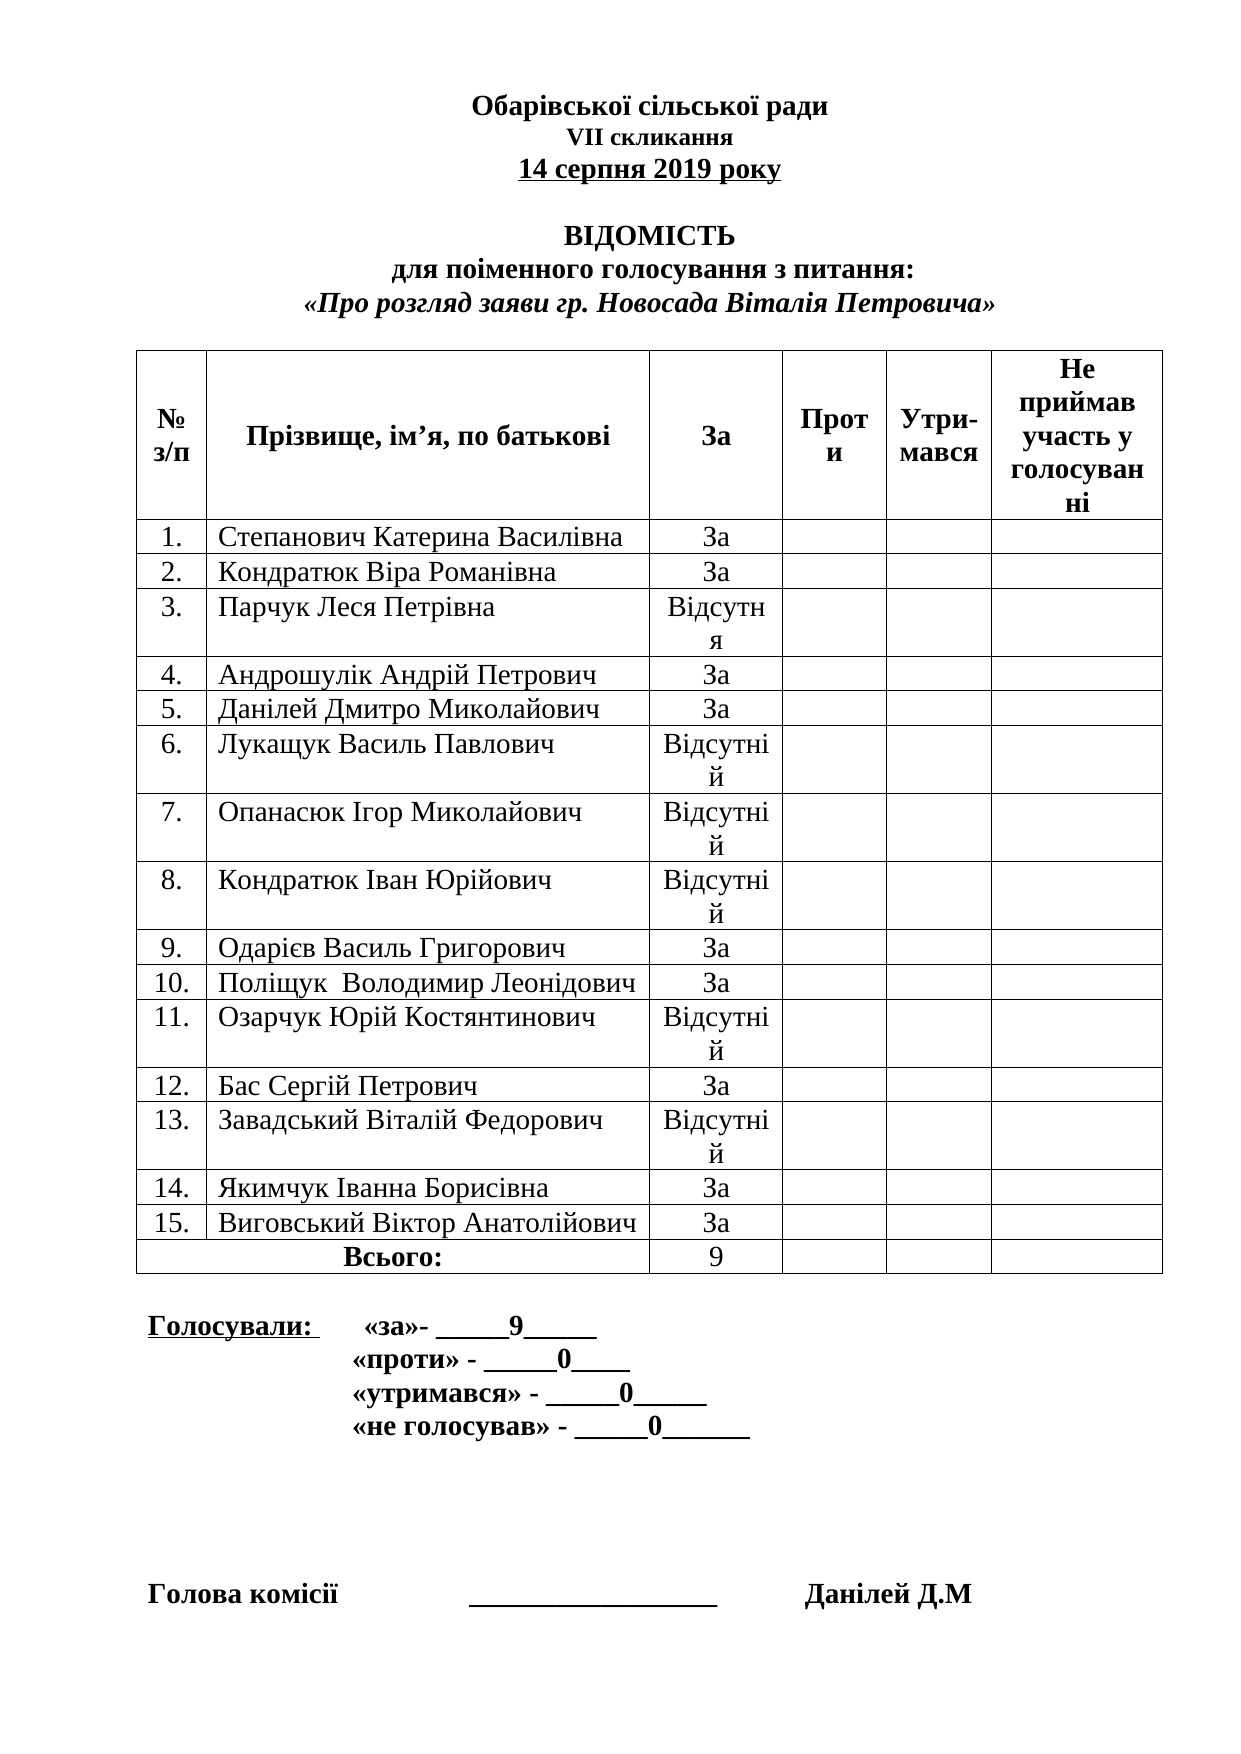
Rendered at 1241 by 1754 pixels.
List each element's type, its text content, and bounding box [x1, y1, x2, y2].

table_cell [992, 1240, 1162, 1273]
table_cell 15. [137, 1205, 206, 1238]
text «проти» - _____0____ [148, 1341, 1152, 1375]
table_cell [783, 862, 886, 929]
table_cell [887, 691, 991, 725]
table_cell [783, 726, 886, 793]
table_cell Опанасюк Ігор Миколайович [207, 794, 649, 861]
table_cell 9. [137, 930, 206, 964]
table_header Утри-мався [887, 351, 991, 518]
table_cell [887, 1205, 991, 1238]
table_cell [783, 657, 886, 690]
table_cell Відсутній [650, 726, 782, 793]
table_cell [887, 1240, 991, 1273]
table_cell За [650, 554, 782, 588]
table_cell [992, 1102, 1162, 1169]
table_cell [887, 657, 991, 690]
table_cell [783, 520, 886, 553]
table_cell [992, 862, 1162, 929]
table_cell [783, 1205, 886, 1238]
table_cell За [650, 657, 782, 690]
table_cell [992, 1205, 1162, 1238]
table_cell [783, 1068, 886, 1101]
table_cell [887, 1102, 991, 1169]
table_cell 11. [137, 1000, 206, 1067]
text VII скликання [148, 122, 1152, 151]
table_cell [783, 930, 886, 964]
table_cell [783, 1000, 886, 1067]
table_cell Бас Сергій Петрович [207, 1068, 649, 1101]
table_cell 3. [137, 589, 206, 656]
table_cell Всього: [137, 1240, 649, 1273]
table_cell [783, 589, 886, 656]
table_cell 7. [137, 794, 206, 861]
table_cell [887, 520, 991, 553]
text Голосували: «за»- _____9_____ [148, 1308, 1152, 1341]
table_cell [992, 657, 1162, 690]
table_cell Кондратюк Іван Юрійович [207, 862, 649, 929]
table_cell 13. [137, 1102, 206, 1169]
table_header Проти [783, 351, 886, 518]
table_cell За [650, 691, 782, 725]
table_cell Виговський Віктор Анатолійович [207, 1205, 649, 1238]
table_cell Степанович Катерина Василівна [207, 520, 649, 553]
table_cell Відсутня [650, 589, 782, 656]
table_cell [887, 589, 991, 656]
table_cell [783, 1102, 886, 1169]
table_cell [992, 554, 1162, 588]
table_cell [887, 726, 991, 793]
table_cell 6. [137, 726, 206, 793]
table_cell 2. [137, 554, 206, 588]
table_cell 10. [137, 965, 206, 998]
table_cell За [650, 1205, 782, 1238]
text «не голосував» - _____0______ [148, 1408, 1152, 1442]
table_cell [992, 520, 1162, 553]
table_cell [992, 930, 1162, 964]
table_cell [992, 1170, 1162, 1204]
table_cell Парчук Леся Петрівна [207, 589, 649, 656]
table_cell 8. [137, 862, 206, 929]
table_cell 1. [137, 520, 206, 553]
table_cell 9 [650, 1240, 782, 1273]
table_header Не приймав участь у голосуванні [992, 351, 1162, 518]
text «утримався» - _____0_____ [148, 1375, 1152, 1408]
table_cell [783, 965, 886, 998]
table_cell [783, 554, 886, 588]
table_cell За [650, 1170, 782, 1204]
table_cell [887, 1170, 991, 1204]
table_cell [992, 726, 1162, 793]
table_cell [887, 965, 991, 998]
table_cell 14. [137, 1170, 206, 1204]
text Голова комісії _________________ Данілей Д.М [148, 1576, 1152, 1609]
table_cell Озарчук Юрій Костянтинович [207, 1000, 649, 1067]
table_cell Лукащук Василь Павлович [207, 726, 649, 793]
table_cell [887, 862, 991, 929]
table_cell Якимчук Іванна Борисівна [207, 1170, 649, 1204]
table_cell Одарієв Василь Григорович [207, 930, 649, 964]
table_cell [887, 794, 991, 861]
table_cell [992, 965, 1162, 998]
table_cell [887, 1000, 991, 1067]
table_header За [650, 351, 782, 518]
table_cell [783, 1170, 886, 1204]
table_cell Відсутній [650, 862, 782, 929]
table_cell За [650, 965, 782, 998]
table_cell Відсутній [650, 794, 782, 861]
table_header Прізвище, ім’я, по батькові [207, 351, 649, 518]
table_cell 4. [137, 657, 206, 690]
table_cell Андрошулік Андрій Петрович [207, 657, 649, 690]
text 14 серпня 2019 року [148, 151, 1152, 184]
table_cell [887, 1068, 991, 1101]
table_cell За [650, 520, 782, 553]
table_cell [992, 794, 1162, 861]
table_cell [992, 1068, 1162, 1101]
table_cell 12. [137, 1068, 206, 1101]
table_header № з/п [137, 351, 206, 518]
table_cell [783, 1240, 886, 1273]
text «Про розгляд заяви гр. Новосада Віталія Петровича» [148, 285, 1152, 318]
table_cell [992, 691, 1162, 725]
table_cell [783, 794, 886, 861]
table_cell [992, 589, 1162, 656]
table_cell [783, 691, 886, 725]
table_cell Кондратюк Віра Романівна [207, 554, 649, 588]
table_cell [887, 554, 991, 588]
text для поіменного голосування з питання: [148, 251, 1152, 285]
table_cell За [650, 930, 782, 964]
text Обарівської сільської ради [148, 88, 1152, 122]
text ВІДОМІСТЬ [148, 218, 1152, 251]
table_cell [992, 1000, 1162, 1067]
table_cell [887, 930, 991, 964]
table_cell 5. [137, 691, 206, 725]
table_cell Відсутній [650, 1102, 782, 1169]
table_cell Відсутній [650, 1000, 782, 1067]
table_cell Поліщук Володимир Леонідович [207, 965, 649, 998]
table_cell Данілей Дмитро Миколайович [207, 691, 649, 725]
table_cell Завадський Віталій Федорович [207, 1102, 649, 1169]
table_cell За [650, 1068, 782, 1101]
